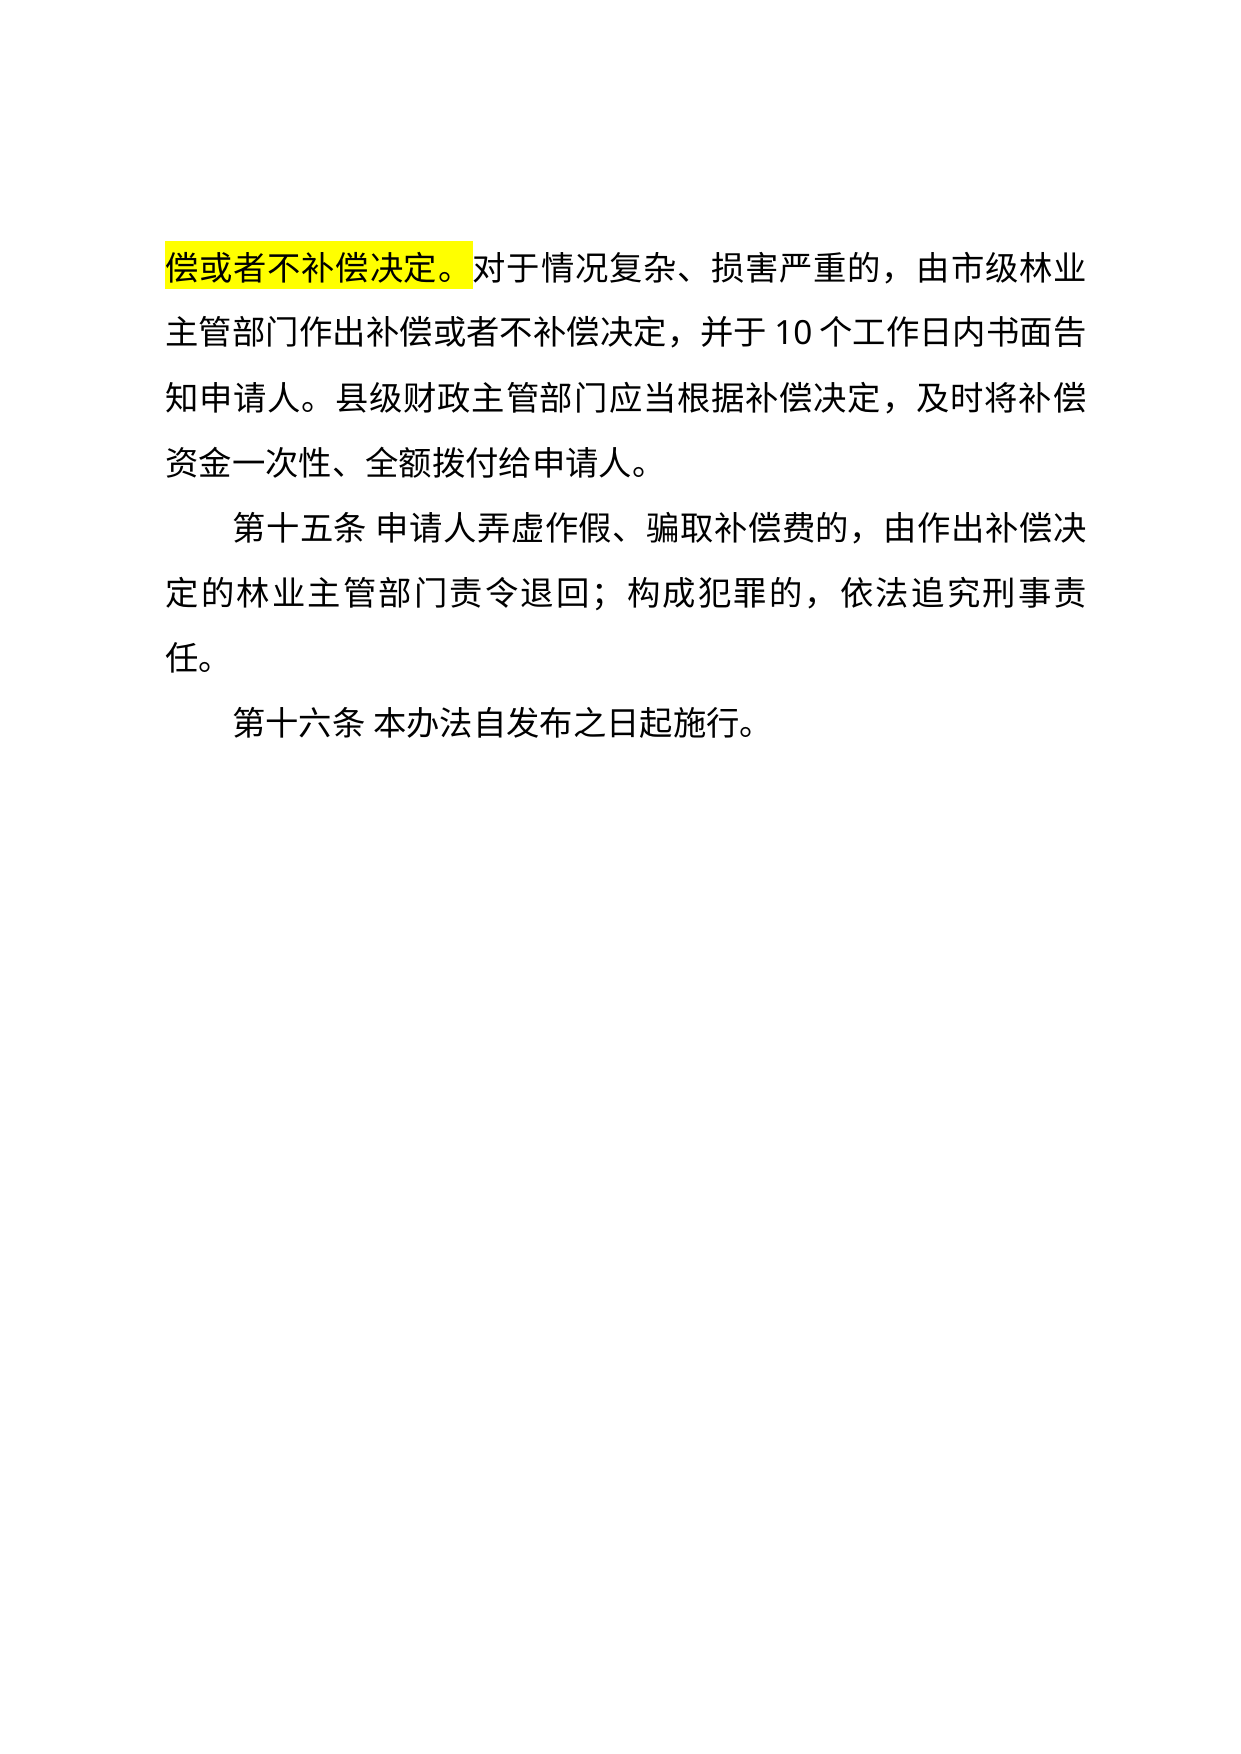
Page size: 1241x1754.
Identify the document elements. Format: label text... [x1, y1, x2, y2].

text 第十六条 本办法自发布之日起施行。 [165, 688, 1087, 753]
text 第十五条 申请人弄虚作假、骗取补偿费的，由作出补偿决定的林业主管部门责令退回；构成犯罪的，依法追究刑事责任。 [165, 493, 1087, 688]
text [165, 233, 1087, 493]
